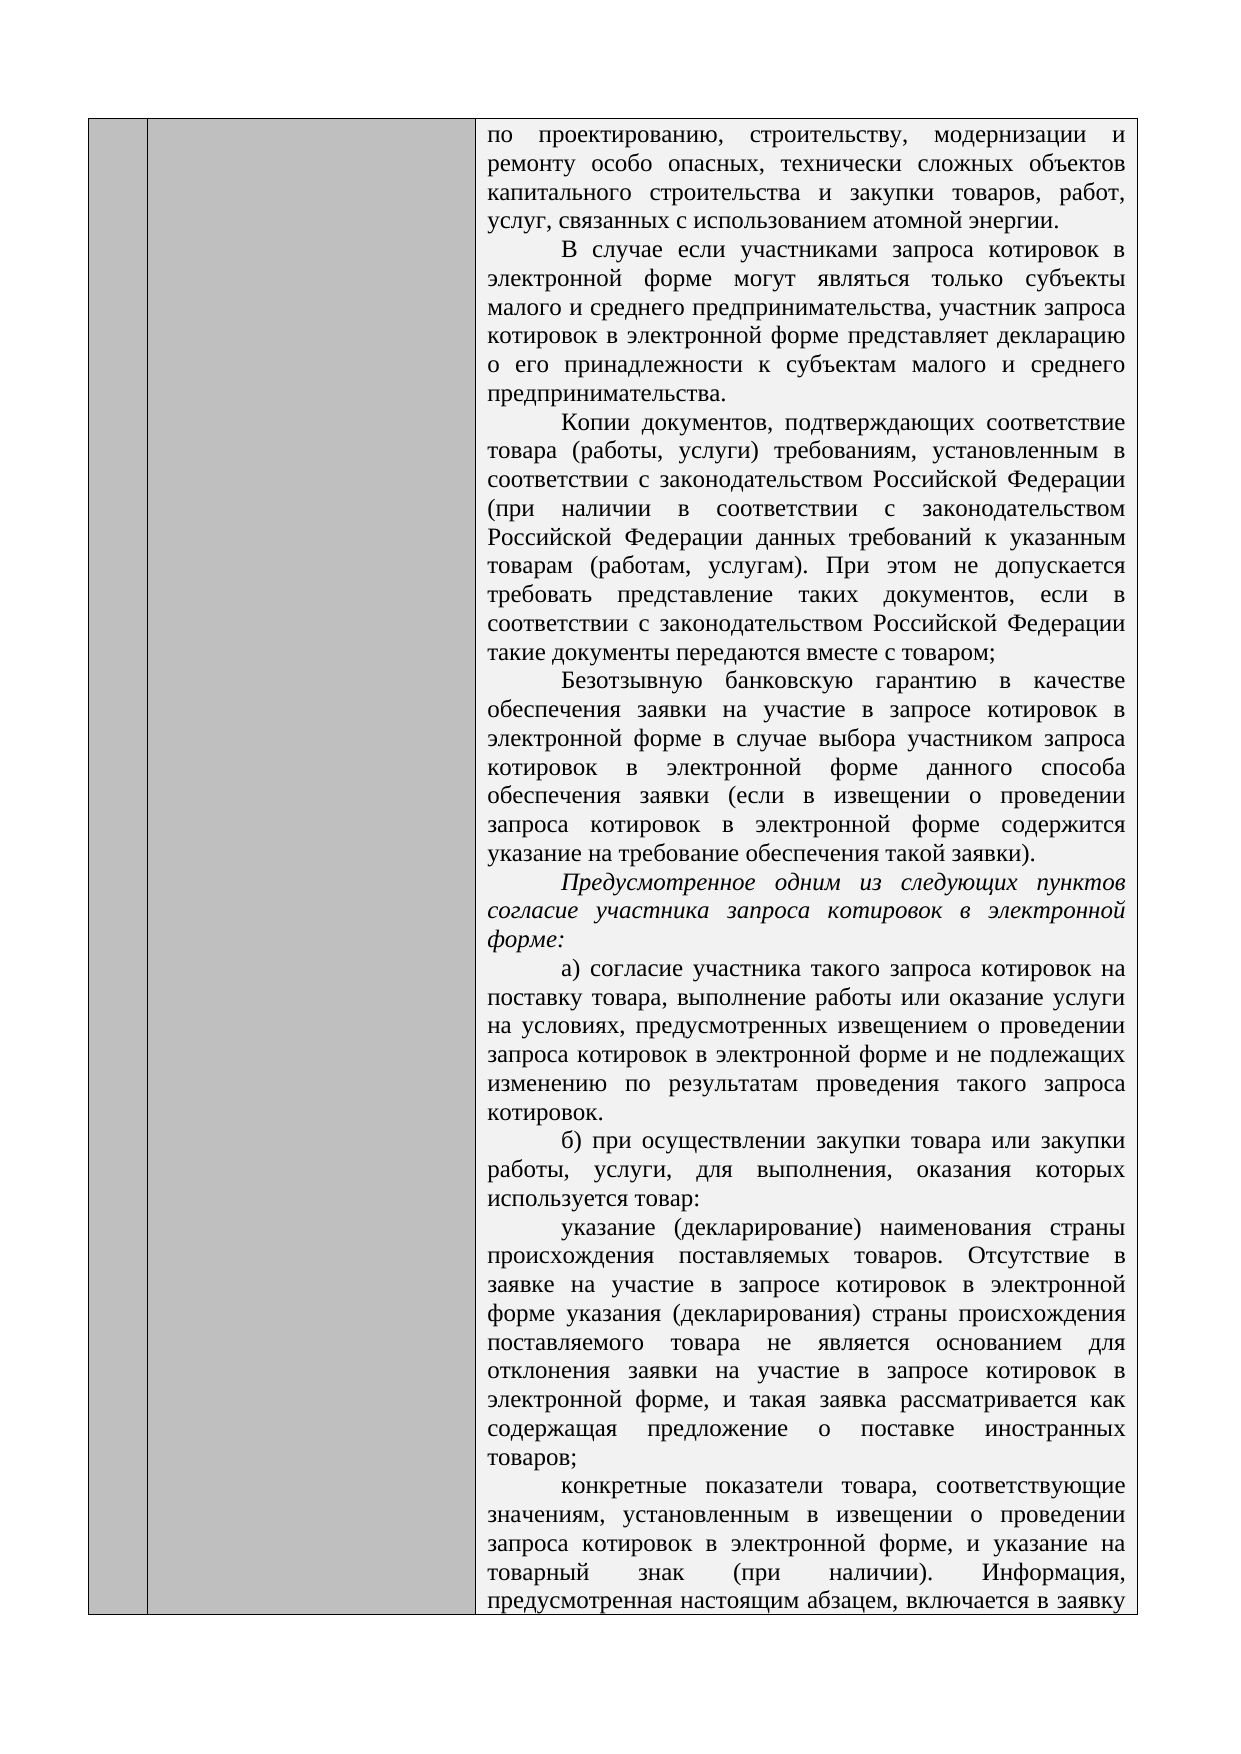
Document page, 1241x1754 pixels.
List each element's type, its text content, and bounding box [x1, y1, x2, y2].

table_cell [148, 119, 475, 1614]
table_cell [476, 119, 1137, 1614]
table_cell 26 [89, 119, 147, 1614]
